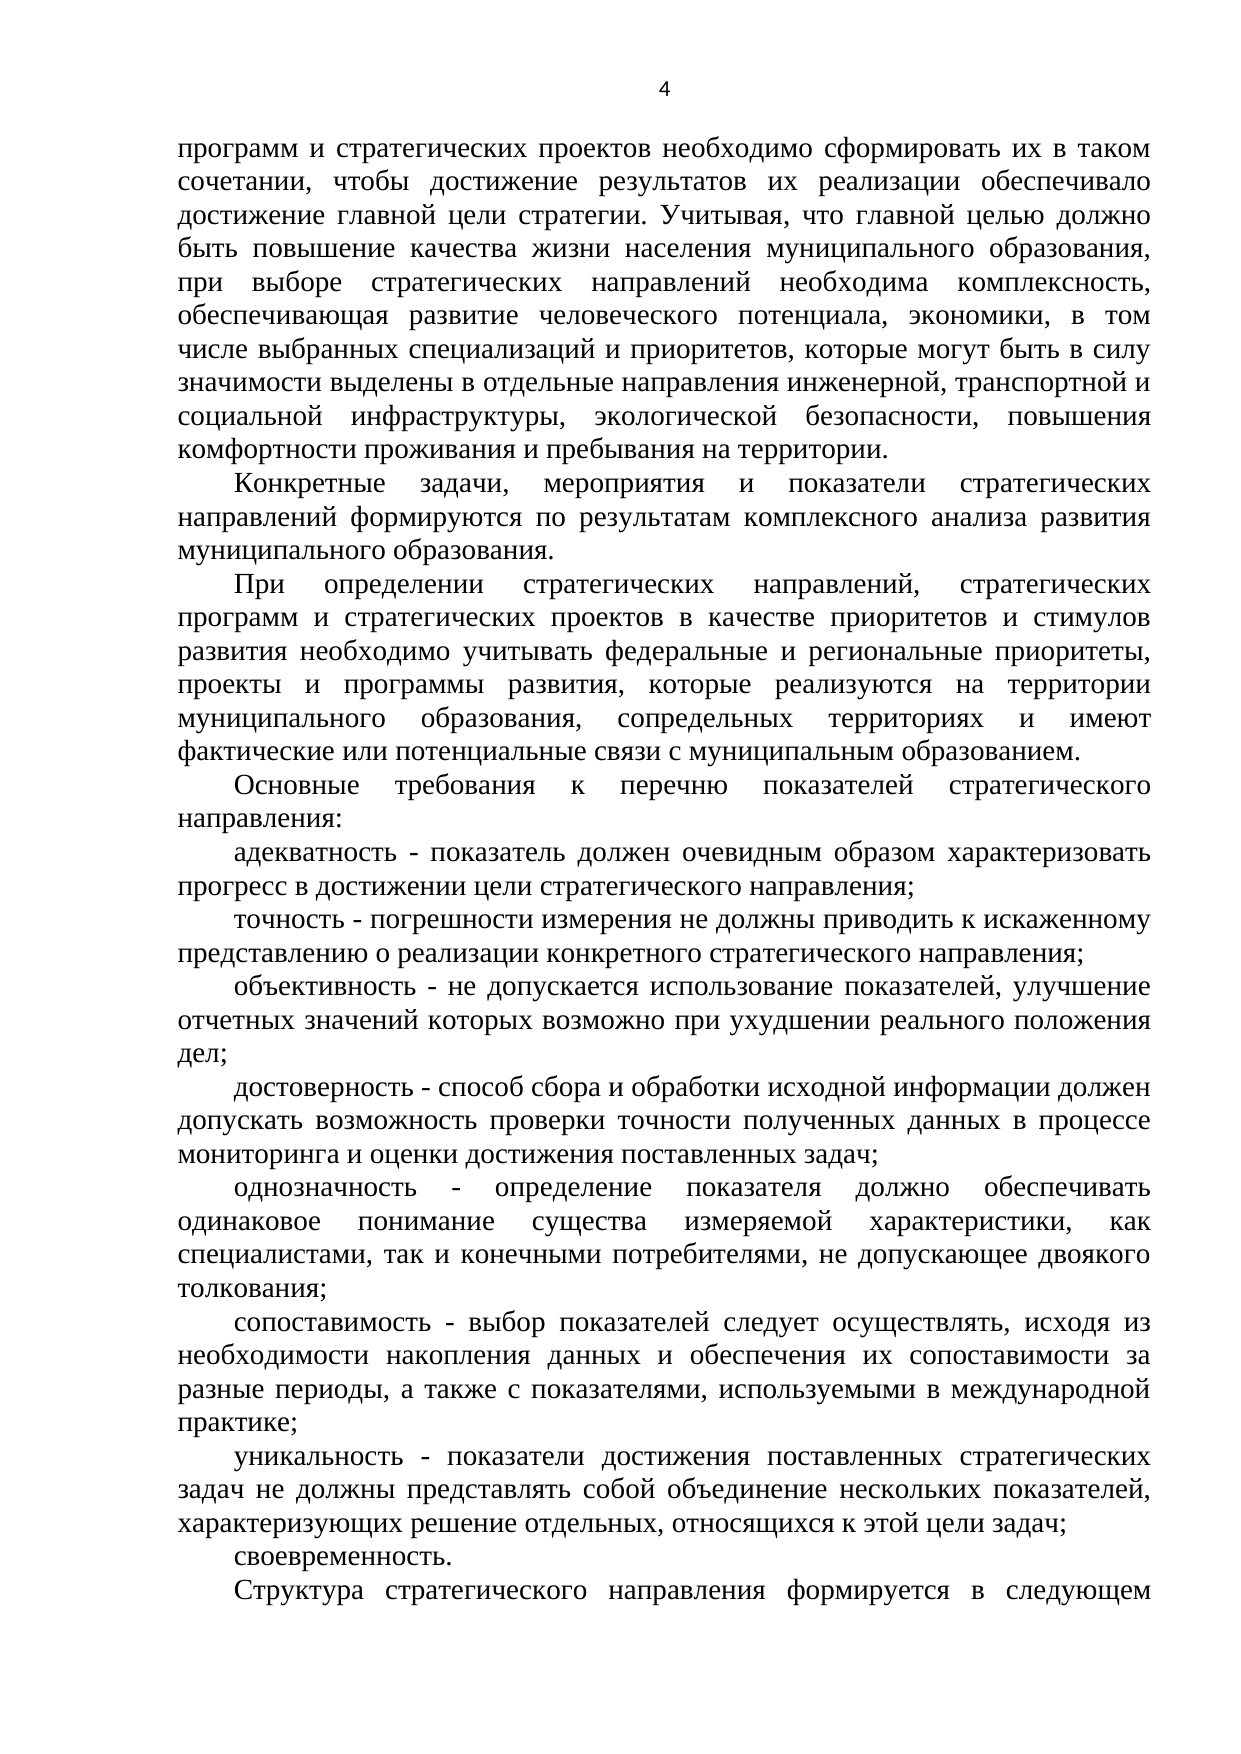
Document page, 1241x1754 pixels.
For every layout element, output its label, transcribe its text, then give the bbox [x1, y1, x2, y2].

text однозначность - определение показателя должно обеспечивать одинаковое понимание существа измеряемой характеристики, как специалистами, так и конечными потребителями, не допускающее двоякого толкования; [177, 1169, 1152, 1304]
text Конкретные задачи, мероприятия и показатели стратегических направлений формируются по результатам комплексного анализа развития муниципального образования. [177, 465, 1152, 566]
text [177, 130, 1152, 465]
text объективность - не допускается использование показателей, улучшение отчетных значений которых возможно при ухудшении реального положения дел; [177, 968, 1152, 1069]
text точность - погрешности измерения не должны приводить к искаженному представлению о реализации конкретного стратегического направления; [177, 901, 1152, 968]
text адекватность - показатель должен очевидным образом характеризовать прогресс в достижении цели стратегического направления; [177, 834, 1152, 901]
text При определении стратегических направлений, стратегических программ и стратегических проектов в качестве приоритетов и стимулов развития необходимо учитывать федеральные и региональные приоритеты, проекты и программы развития, которые реализуются на территории муниципального образования, сопредельных территориях и имеют фактические или потенциальные связи с муниципальным образованием. [177, 566, 1152, 767]
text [177, 1572, 1152, 1606]
text уникальность - показатели достижения поставленных стратегических задач не должны представлять собой объединение нескольких показателей, характеризующих решение отдельных, относящихся к этой цели задач; [177, 1438, 1152, 1538]
text Основные требования к перечню показателей стратегического направления: [177, 767, 1152, 834]
text достоверность - способ сбора и обработки исходной информации должен допускать возможность проверки точности полученных данных в процессе мониторинга и оценки достижения поставленных задач; [177, 1069, 1152, 1169]
text сопоставимость - выбор показателей следует осуществлять, исходя из необходимости накопления данных и обеспечения их сопоставимости за разные периоды, а также с показателями, используемыми в международной практике; [177, 1304, 1152, 1438]
text своевременность. [177, 1538, 1152, 1572]
